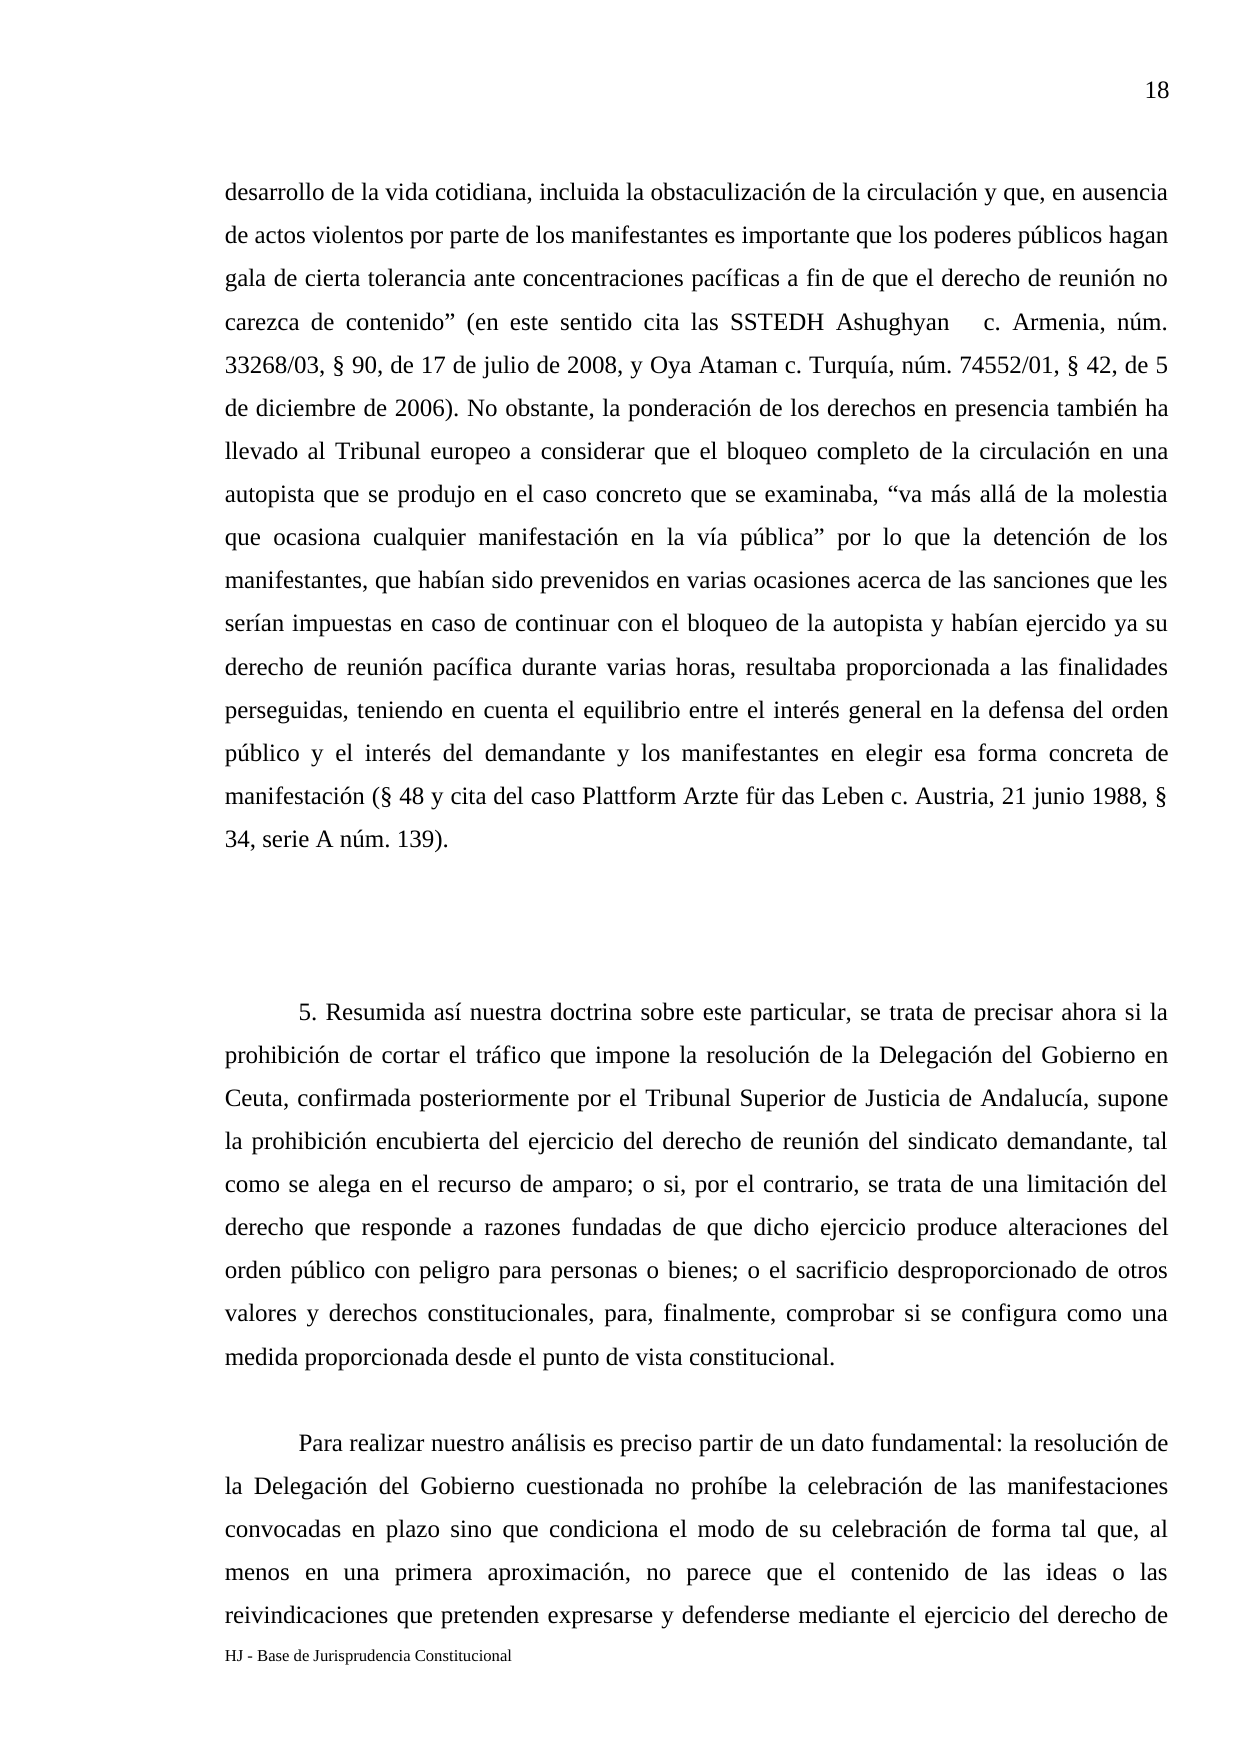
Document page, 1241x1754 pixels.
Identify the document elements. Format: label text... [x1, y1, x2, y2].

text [224, 1428, 1169, 1629]
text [224, 177, 1169, 853]
text 5. Resumida así nuestra doctrina sobre este particular, se trata de precisar ahora si la prohibición de cortar el tráfico que impone la resolución de la Delegación del Gobierno en Ceuta, confirmada posteriormente por el Tribunal Superior de Justicia de Andalucía, supone la prohibición encubierta del ejercicio del derecho de reunión del sindicato demandante, tal como se alega en el recurso de amparo; o si, por el contrario, se trata de una limitación del derecho que responde a razones fundadas de que dicho ejercicio produce alteraciones del orden público con peligro para personas o bienes; o el sacrificio desproporcionado de otros valores y derechos constitucionales, para, finalmente, comprobar si se configura como una medida proporcionada desde el punto de vista constitucional. [224, 997, 1169, 1370]
